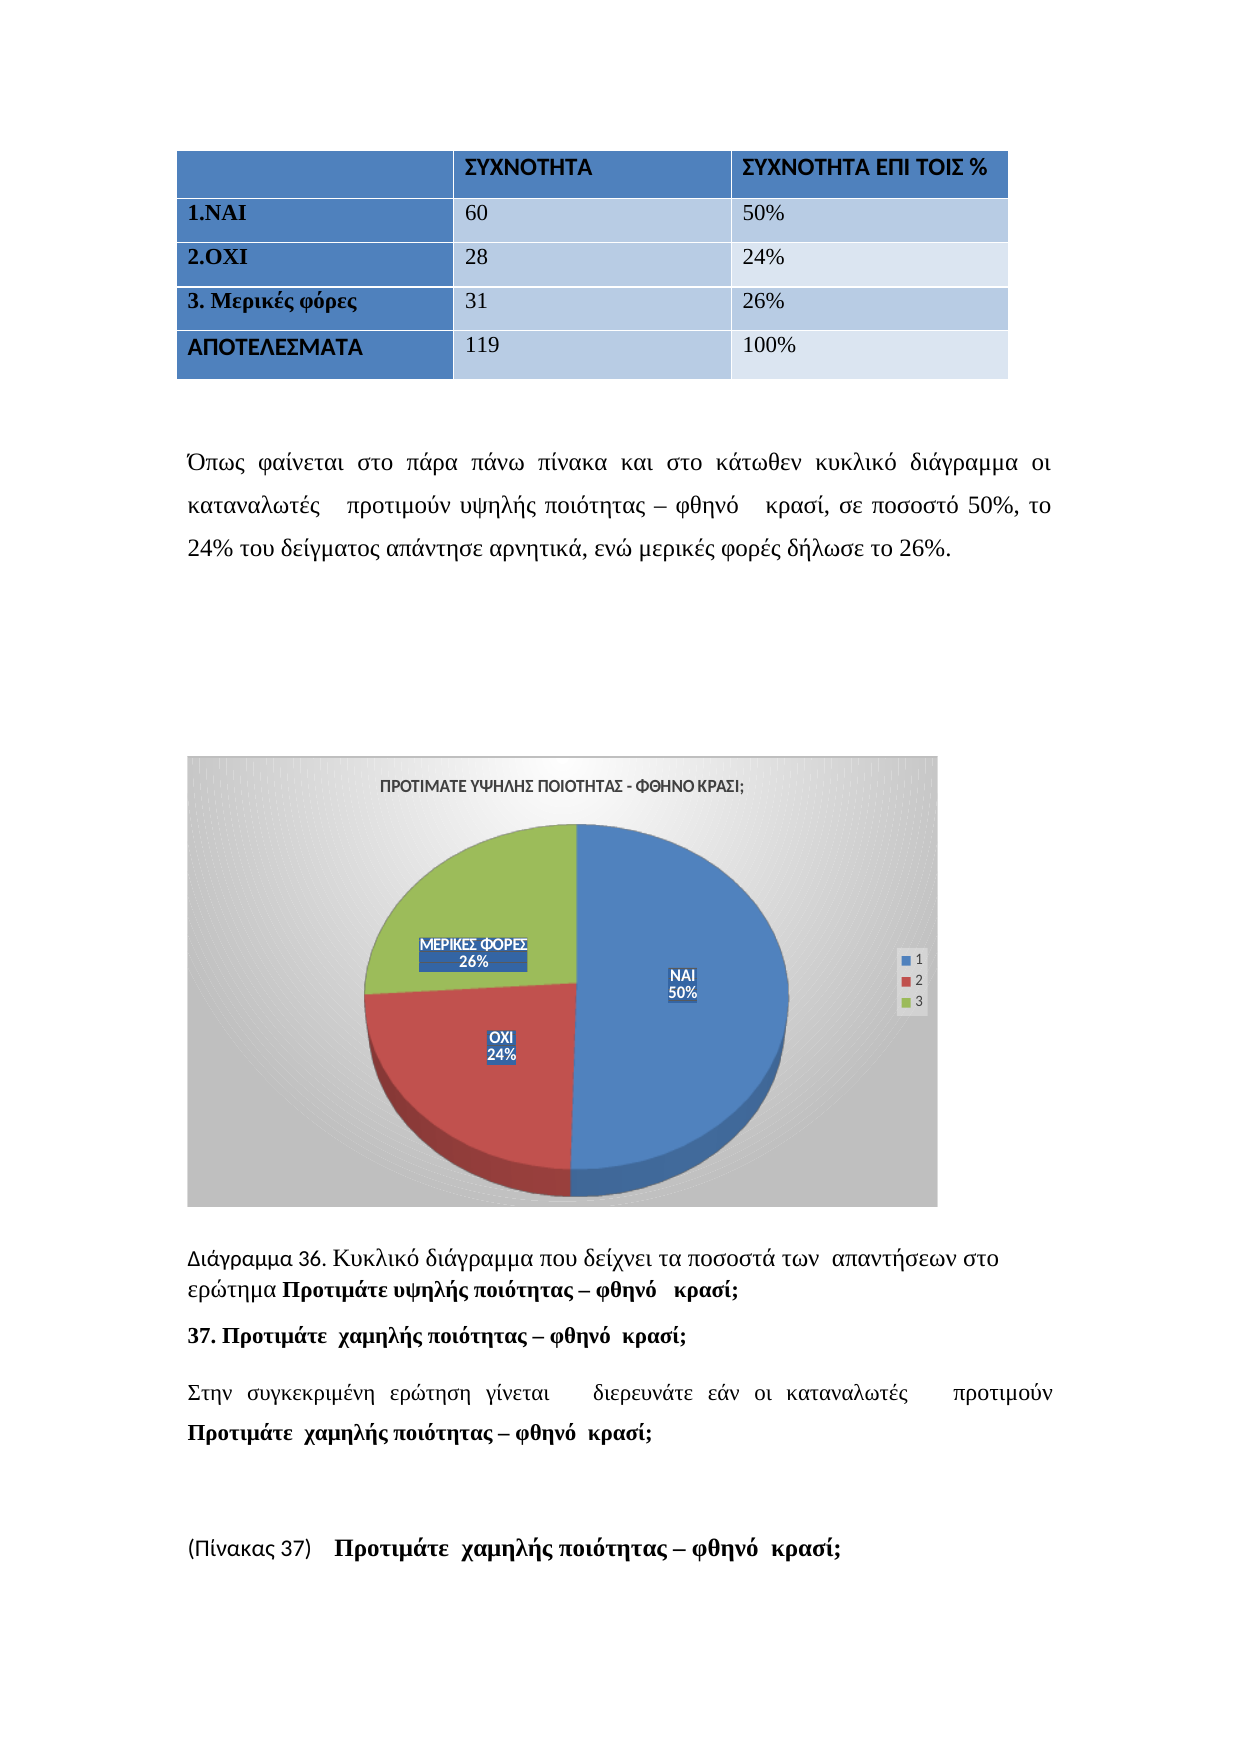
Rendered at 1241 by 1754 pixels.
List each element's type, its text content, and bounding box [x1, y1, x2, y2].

table_header [177, 151, 453, 198]
table_cell 24% [732, 243, 1008, 286]
table_cell 60 [454, 199, 731, 242]
text (Πίνακας 37) Προτιμάτε χαμηλής ποιότητας – φθηνό κρασί; [187, 1533, 1053, 1563]
text 37. Προτιμάτε χαμηλής ποιότητας – φθηνό κρασί; [187, 1322, 1053, 1348]
table_cell 1.ΝΑΙ [177, 199, 453, 242]
table_cell 31 [454, 288, 731, 330]
table_header ΣΥΧΝΟΤΗΤΑ [454, 151, 731, 198]
table_cell 3. Μερικές φόρες [177, 288, 453, 330]
text Στην συγκεκριμένη ερώτηση γίνεται διερευνάτε εάν οι καταναλωτές προτιμούν Προτιμάτε χαμηλής ποιότητας – φθηνό κρασί; [187, 1378, 1053, 1445]
table_header ΣΥΧΝΟΤΗΤΑ ΕΠΙ ΤΟΙΣ % [732, 151, 1008, 198]
table_cell ΑΠΟΤΕΛΕΣΜΑΤΑ [177, 331, 453, 379]
table_cell 2.ΟΧΙ [177, 243, 453, 286]
text Όπως φαίνεται στο πάρα πάνω πίνακα και στο κάτωθεν κυκλικό διάγραμμα οι καταναλωτές προτιμούν υψηλής ποιότητας – φθηνό κρασί, σε ποσοστό 50%, το 24% του δείγματος απάντησε αρνητικά, ενώ μερικές φορές δήλωσε το 26%. [187, 447, 1053, 562]
table_cell 26% [732, 288, 1008, 330]
table_cell 50% [732, 199, 1008, 242]
table_cell 100% [732, 331, 1008, 379]
text Διάγραμμα 36. Κυκλικό διάγραμμα που δείχνει τα ποσοστά των απαντήσεων στο ερώτημα Προτιμάτε υψηλής ποιότητας – φθηνό κρασί; [187, 1243, 1053, 1303]
table_cell 28 [454, 243, 731, 286]
table_cell 119 [454, 331, 731, 379]
